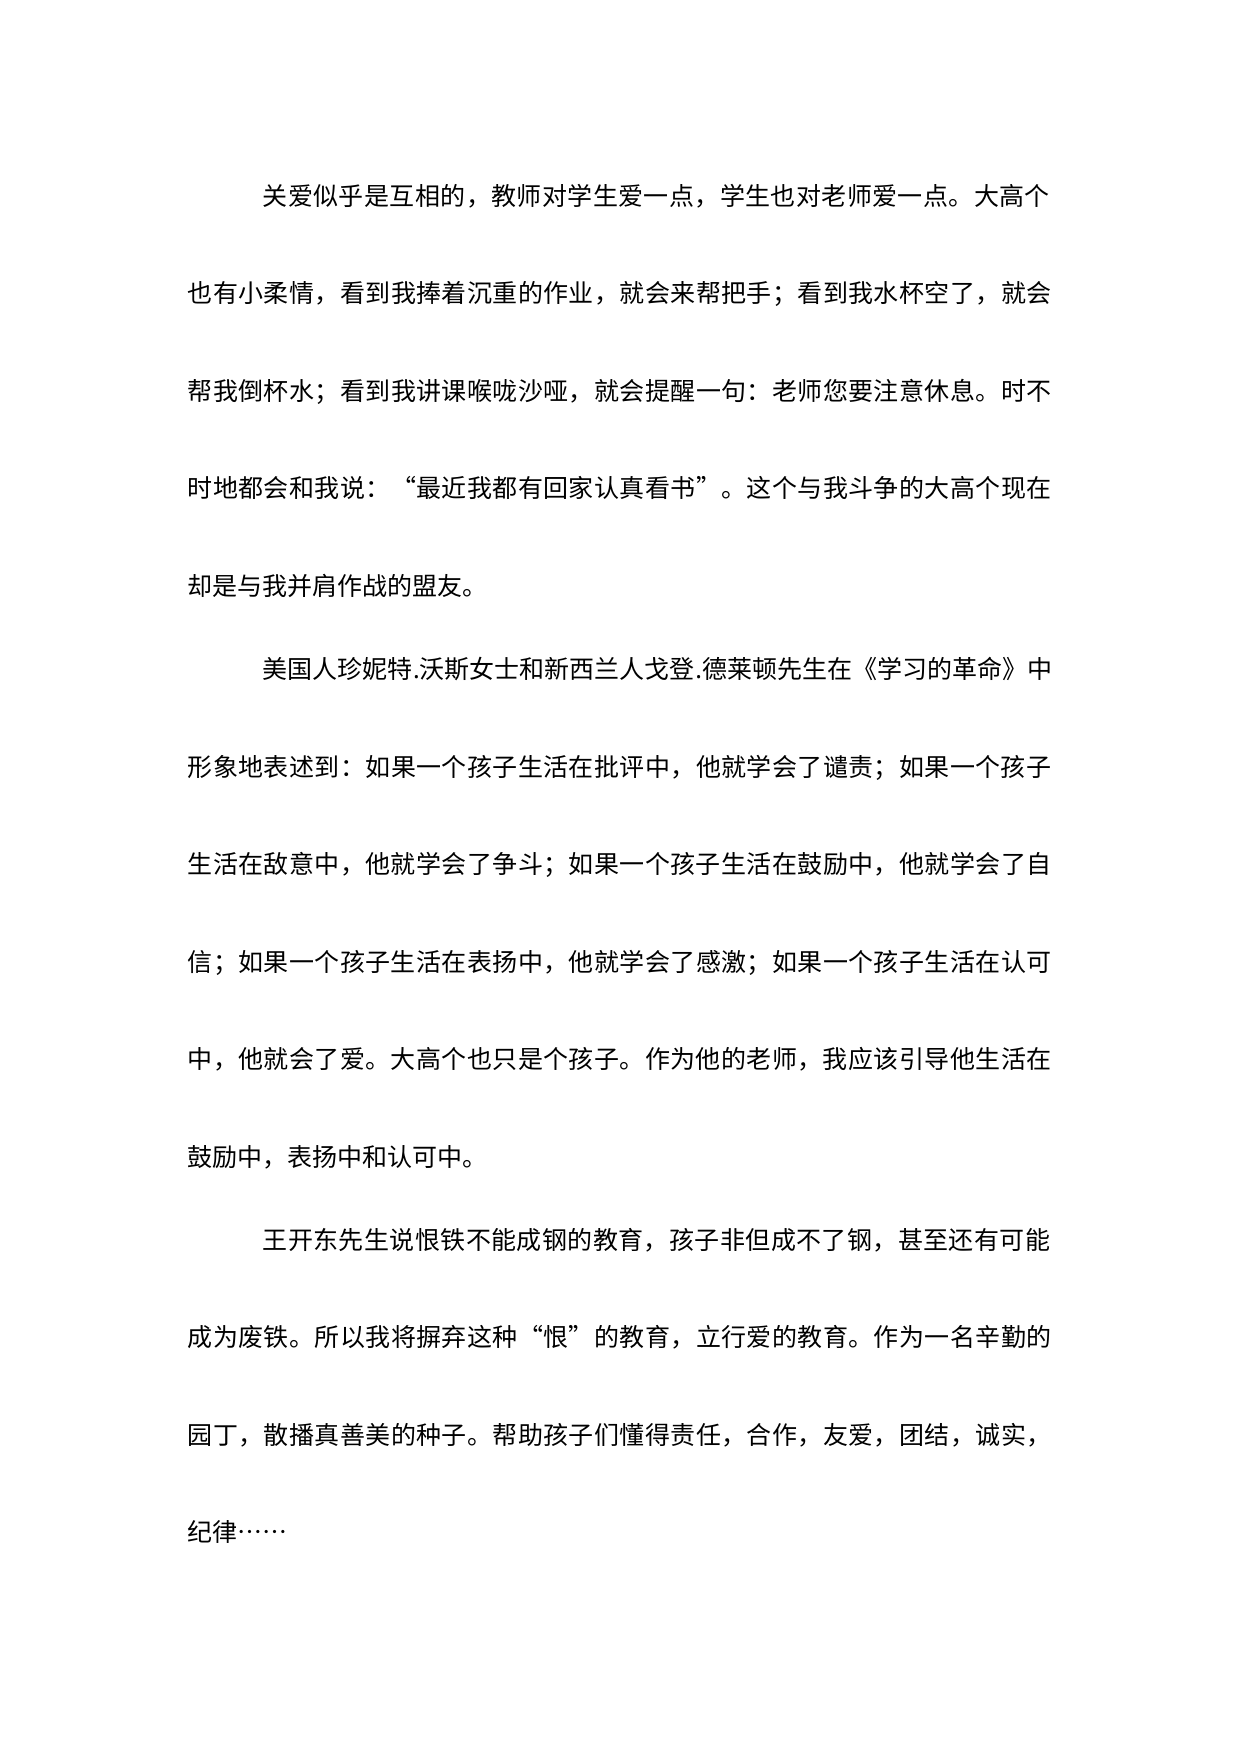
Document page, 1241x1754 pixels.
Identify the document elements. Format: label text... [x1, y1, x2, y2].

text 美国人珍妮特.沃斯女士和新西兰人戈登.德莱顿先生在《学习的革命》中形象地表述到：如果一个孩子生活在批评中，他就学会了谴责；如果一个孩子生活在敌意中，他就学会了争斗；如果一个孩子生活在鼓励中，他就学会了自信；如果一个孩子生活在表扬中，他就学会了感激；如果一个孩子生活在认可中，他就会了爱。大高个也只是个孩子。作为他的老师，我应该引导他生活在鼓励中，表扬中和认可中。 [187, 635, 1053, 1188]
text 王开东先生说恨铁不能成钢的教育，孩子非但成不了钢，甚至还有可能成为废铁。所以我将摒弃这种“恨”的教育，立行爱的教育。作为一名辛勤的园丁，散播真善美的种子。帮助孩子们懂得责任，合作，友爱，团结，诚实，纪律…… [187, 1206, 1053, 1563]
text 关爱似乎是互相的，教师对学生爱一点，学生也对老师爱一点。大高个也有小柔情，看到我捧着沉重的作业，就会来帮把手；看到我水杯空了，就会帮我倒杯水；看到我讲课喉咙沙哑，就会提醒一句：老师您要注意休息。时不时地都会和我说：“最近我都有回家认真看书”。这个与我斗争的大高个现在却是与我并肩作战的盟友。 [187, 162, 1053, 617]
